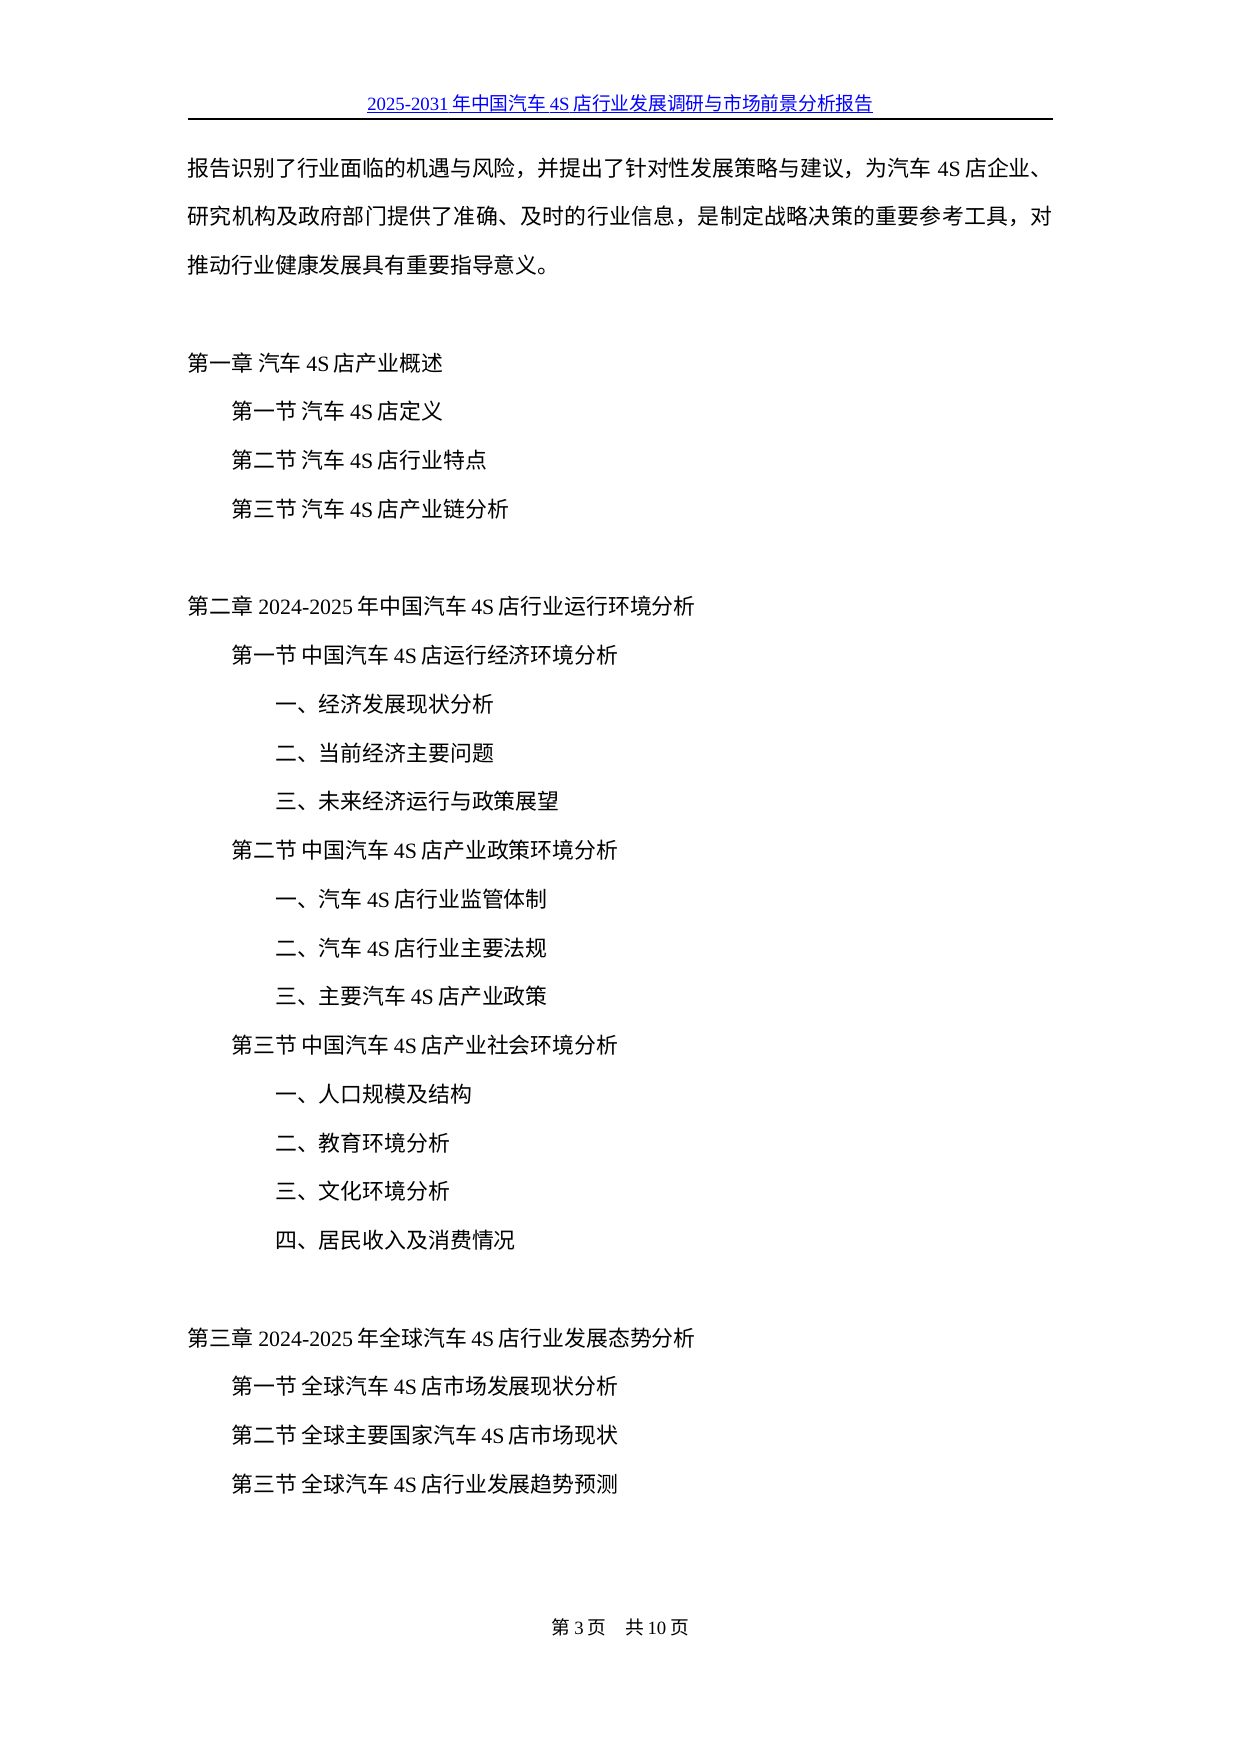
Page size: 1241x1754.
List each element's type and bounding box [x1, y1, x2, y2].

text [187, 150, 1053, 1499]
